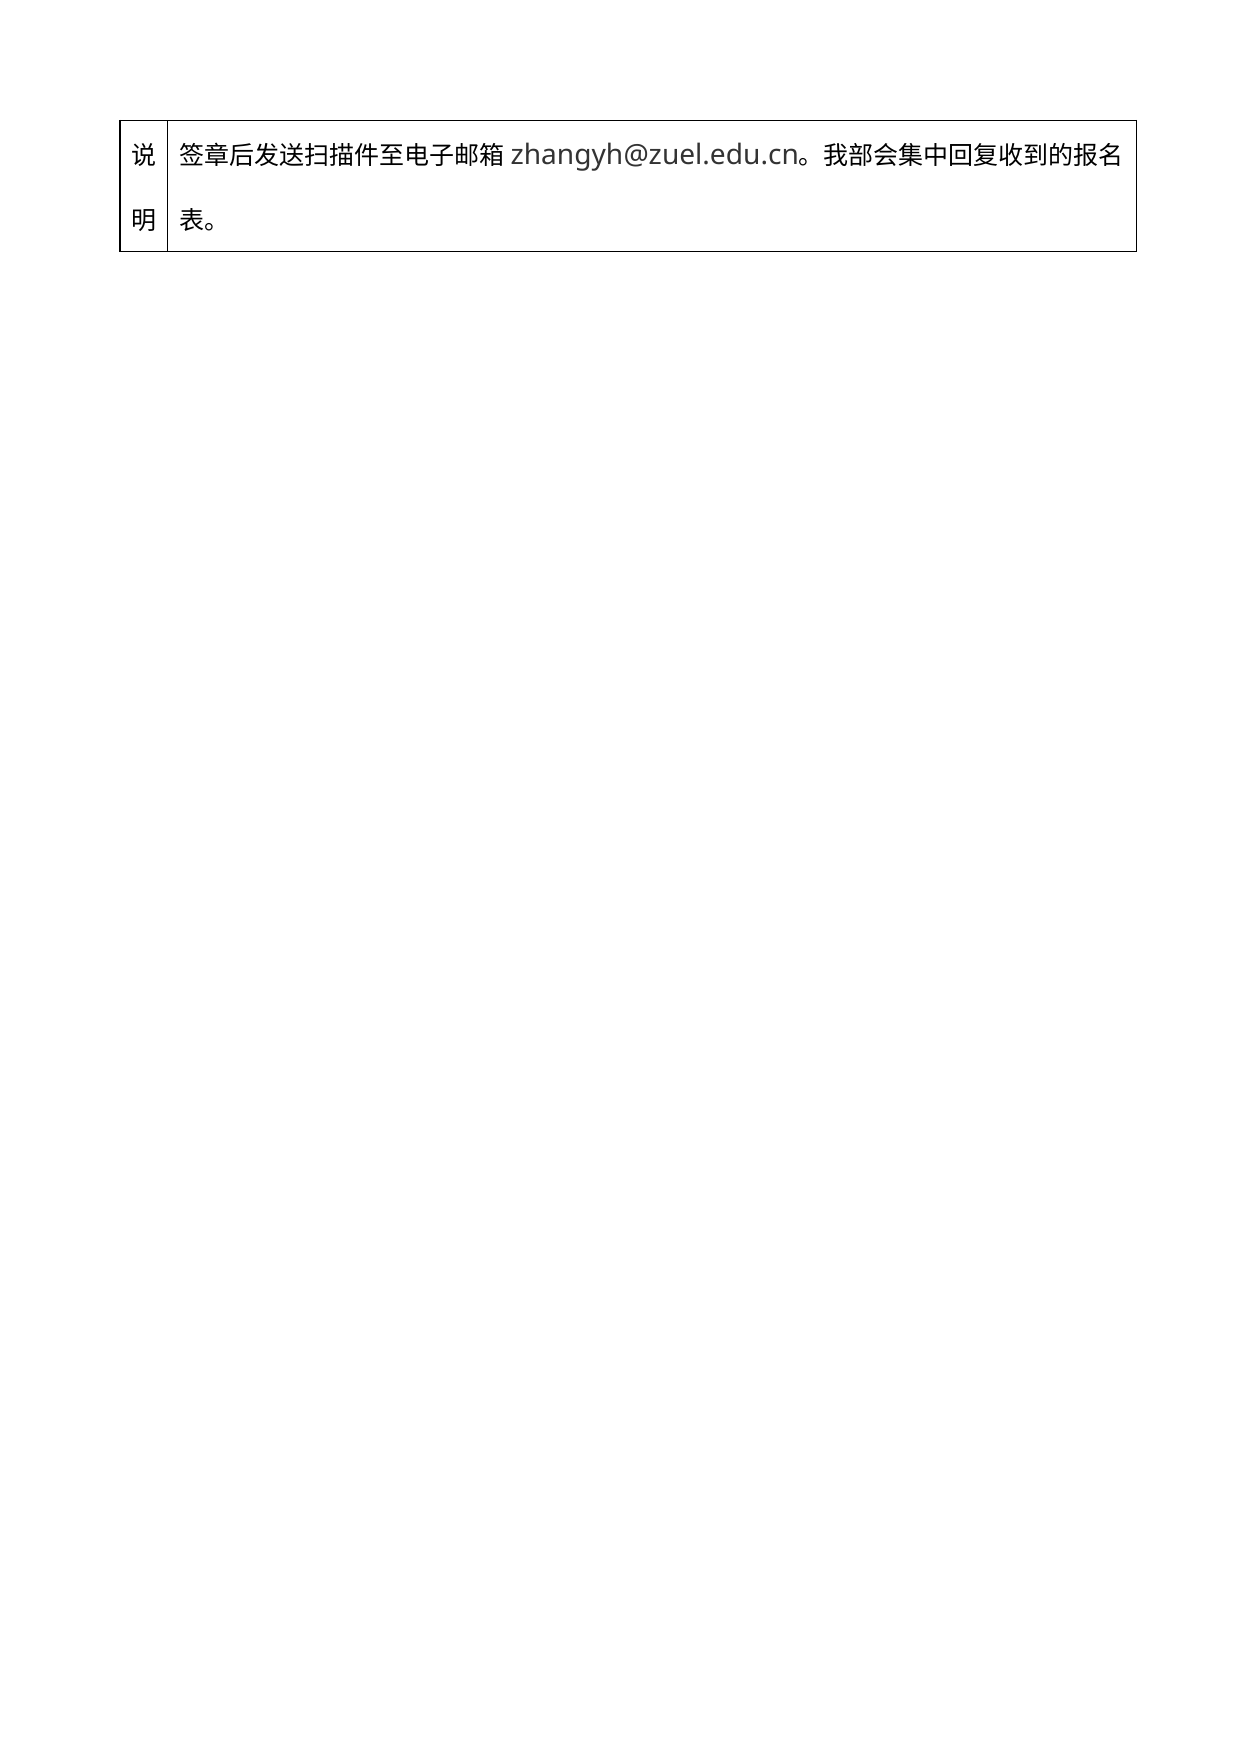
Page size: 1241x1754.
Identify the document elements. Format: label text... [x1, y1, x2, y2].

table_cell 签章后发送扫描件至电子邮箱zhangyh@zuel.edu.cn。我部会集中回复收到的报名表。 [168, 121, 1136, 251]
table_cell 说明 [121, 121, 167, 251]
